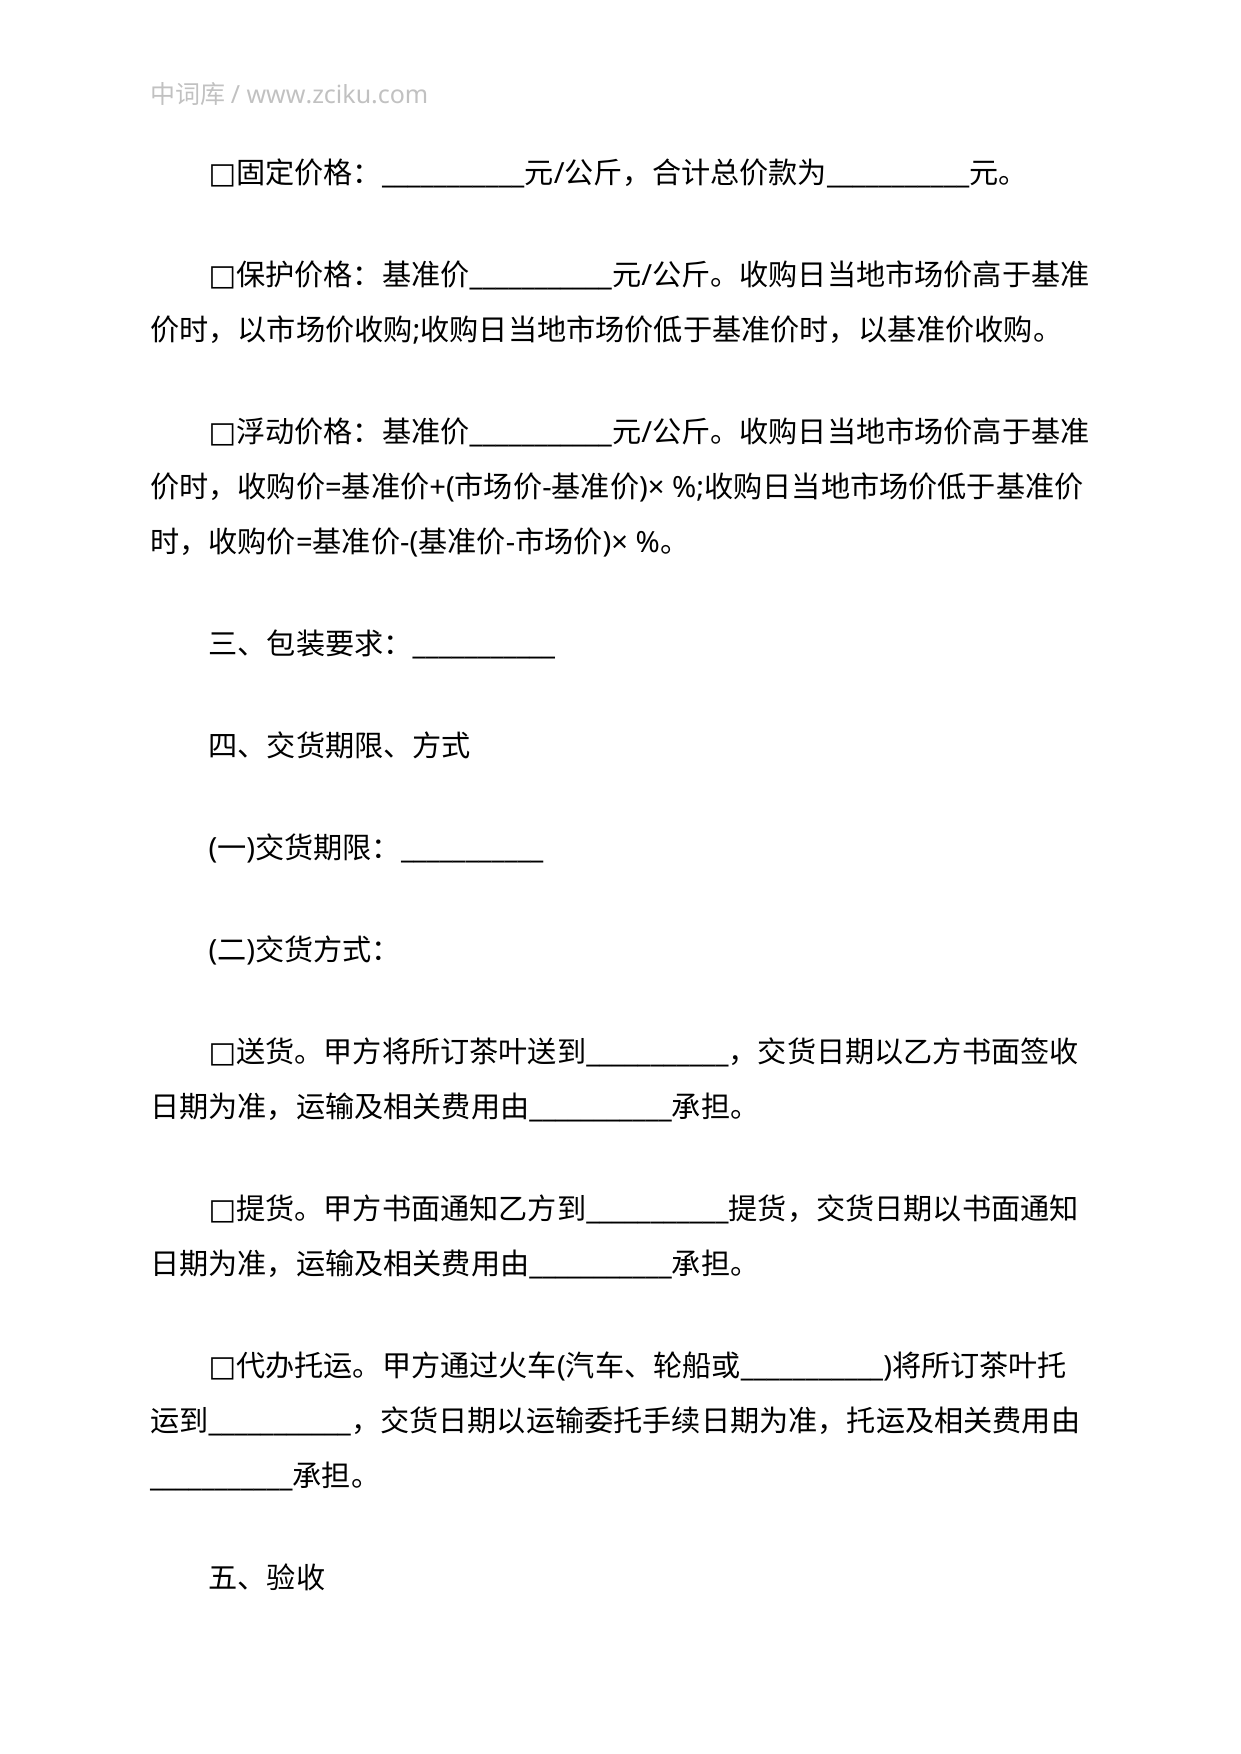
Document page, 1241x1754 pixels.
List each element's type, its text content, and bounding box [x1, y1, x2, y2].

text □提货。甲方书面通知乙方到___________提货，交货日期以书面通知日期为准，运输及相关费用由___________承担。 [150, 1186, 1090, 1283]
text 五、验收 [150, 1554, 1090, 1597]
text 四、交货期限、方式 [150, 723, 1090, 765]
text □浮动价格：基准价___________元/公斤。收购日当地市场价高于基准价时，收购价=基准价+(市场价-基准价)× %;收购日当地市场价低于基准价时，收购价=基准价-(基准价-市场价)× %。 [150, 409, 1090, 561]
text 三、包装要求：___________ [150, 621, 1090, 663]
text □保护价格：基准价___________元/公斤。收购日当地市场价高于基准价时，以市场价收购;收购日当地市场价低于基准价时，以基准价收购。 [150, 252, 1090, 349]
text □固定价格：___________元/公斤，合计总价款为___________元。 [150, 150, 1090, 192]
text (一)交货期限：___________ [150, 825, 1090, 867]
text □送货。甲方将所订茶叶送到___________，交货日期以乙方书面签收日期为准，运输及相关费用由___________承担。 [150, 1029, 1090, 1126]
text (二)交货方式： [150, 927, 1090, 969]
text □代办托运。甲方通过火车(汽车、轮船或___________)将所订茶叶托运到___________，交货日期以运输委托手续日期为准，托运及相关费用由___________承担。 [150, 1343, 1090, 1495]
